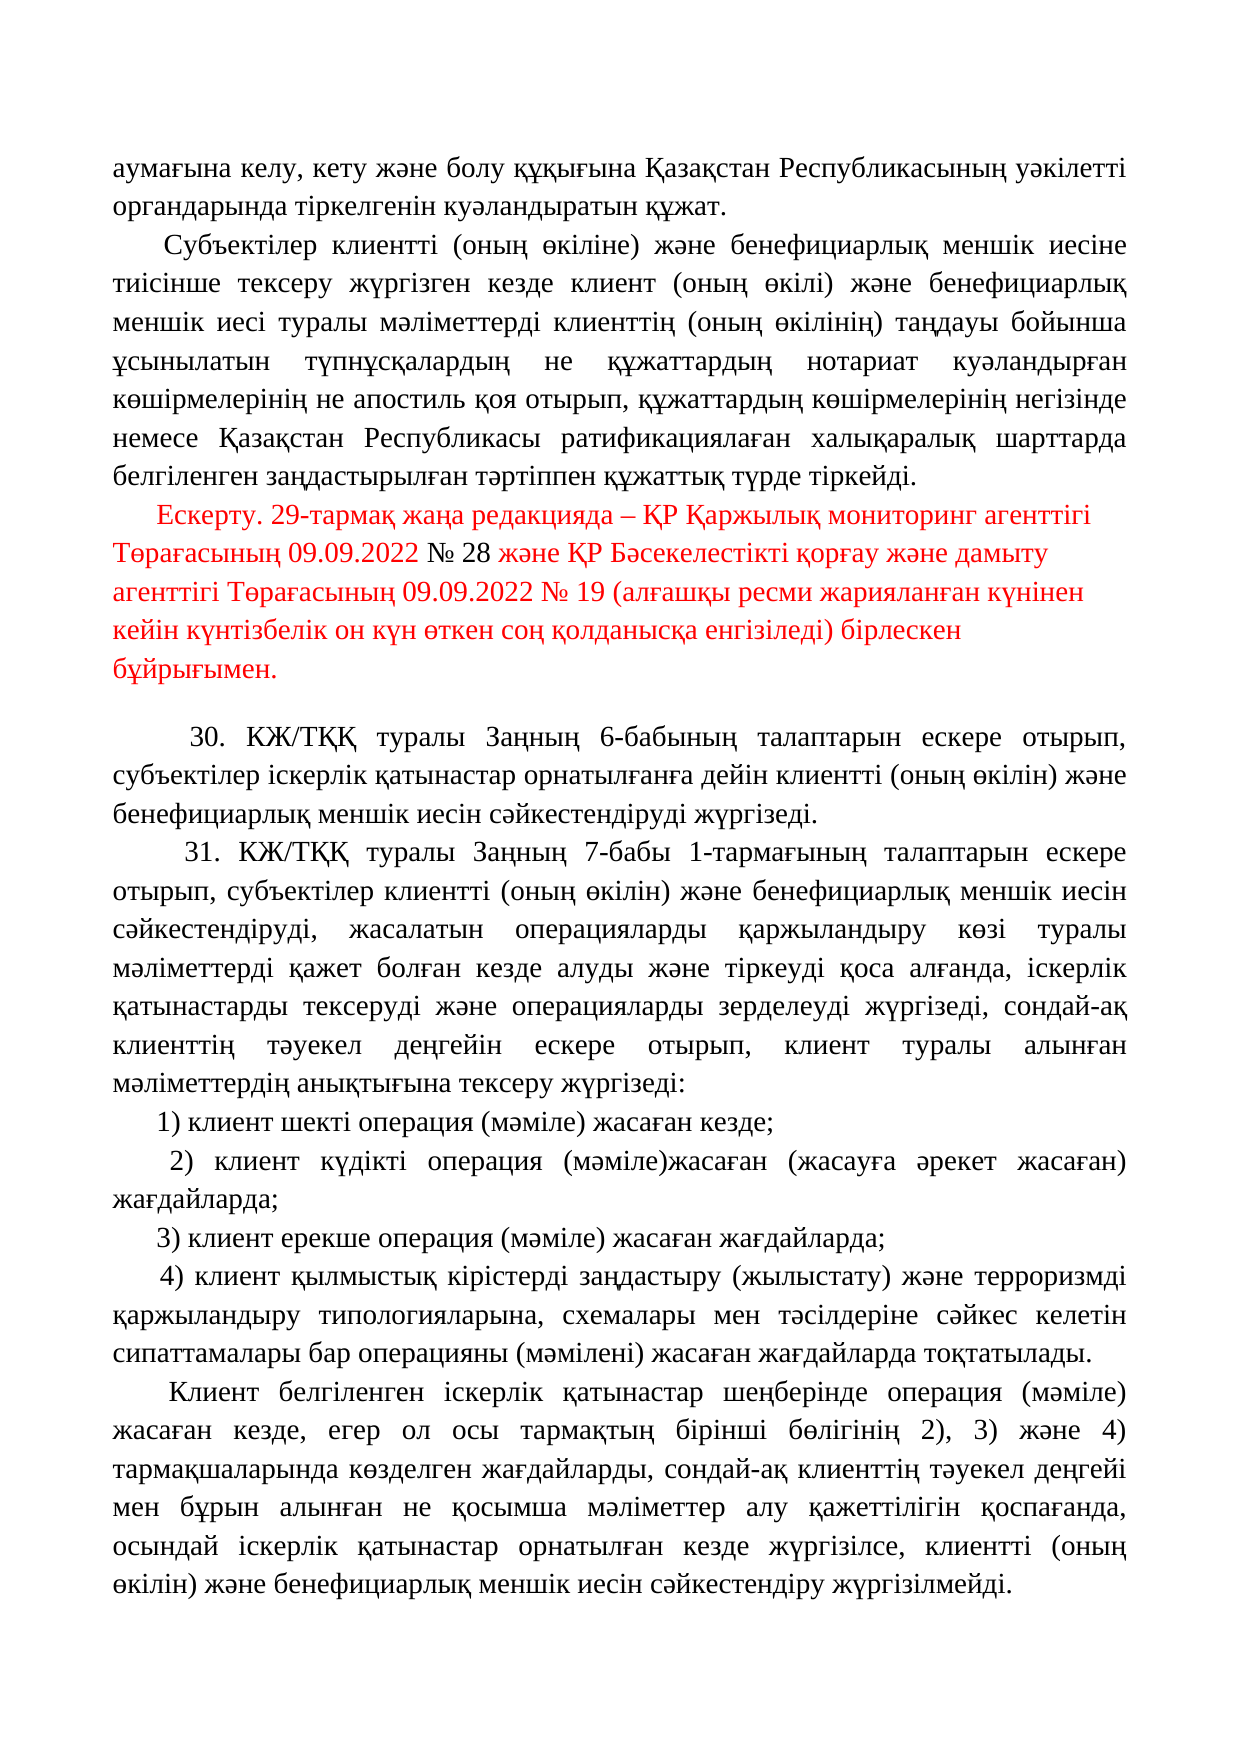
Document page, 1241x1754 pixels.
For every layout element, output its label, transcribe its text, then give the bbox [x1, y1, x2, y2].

text 1) клиент шекті операция (мәміле) жасаған кезде; [112, 1104, 1128, 1138]
text Ескерту. 29-тармақ жаңа редакцияда – ҚР Қаржылық мониторинг агенттігі Төрағасының 09.09.2022 № 28 және ҚР Бәсекелестікті қорғау және дамыту агенттігі Төрағасының 09.09.2022 № 19 (алғашқы ресми жарияланған күнінен кейін күнтізбелік он күн өткен соң қолданысқа енгізіледі) бірлескен бұйрығымен. [112, 497, 1128, 715]
text 4) клиент қылмыстық кірістерді заңдастыру (жылыстату) және терроризмді қаржыландыру типологияларына, схемалары мен тәсілдеріне сәйкес келетін сипаттамалары бар операцияны (мәмілені) жасаған жағдайларда тоқтатылады. [112, 1258, 1128, 1369]
text Субъектілер клиентті (оның өкіліне) және бенефициарлық меншік иесіне тиісінше тексеру жүргізген кезде клиент (оның өкілі) және бенефициарлық меншік иесі туралы мәліметтерді клиенттің (оның өкілінің) таңдауы бойынша ұсынылатын түпнұсқалардың не құжаттардың нотариат куәландырған көшірмелерінің не апостиль қоя отырып, құжаттардың көшірмелерінің негізінде немесе Қазақстан Республикасы ратификациялаған халықаралық шарттарда белгіленген заңдастырылған тәртіппен құжаттық түрде тіркейді. [112, 227, 1128, 492]
text 2) клиент күдікті операция (мәміле)жасаған (жасауға әрекет жасаған) жағдайларда; [112, 1143, 1128, 1215]
text 31. КЖ/ТҚҚ туралы Заңның 7-бабы 1-тармағының талаптарын ескере отырып, субъектілер клиентті (оның өкілін) және бенефициарлық меншік иесін сәйкестендіруді, жасалатын операцияларды қаржыландыру көзі туралы мәліметтерді қажет болған кезде алуды және тіркеуді қоса алғанда, іскерлік қатынастарды тексеруді және операцияларды зерделеуді жүргізеді, сондай-ақ клиенттің тәуекел деңгейін ескере отырып, клиент туралы алынған мәліметтердің анықтығына тексеру жүргізеді: [112, 834, 1128, 1099]
text Клиент белгіленген іскерлік қатынастар шеңберінде операция (мәміле) жасаған кезде, егер ол осы тармақтың бірінші бөлігінің 2), 3) және 4) тармақшаларында көзделген жағдайларды, сондай-ақ клиенттің тәуекел деңгейі мен бұрын алынған не қосымша мәліметтер алу қажеттілігін қоспағанда, осындай іскерлік қатынастар орнатылған кезде жүргізілсе, клиентті (оның өкілін) және бенефициарлық меншік иесін сәйкестендіру жүргізілмейді. [112, 1374, 1128, 1600]
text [112, 150, 1128, 222]
text 3) клиент ерекше операция (мәміле) жасаған жағдайларда; [112, 1220, 1128, 1253]
text 30. КЖ/ТҚҚ туралы Заңның 6-бабының талаптарын ескере отырып, субъектілер іскерлік қатынастар орнатылғанға дейін клиентті (оның өкілін) және бенефициарлық меншік иесін сәйкестендіруді жүргізеді. [112, 719, 1128, 829]
